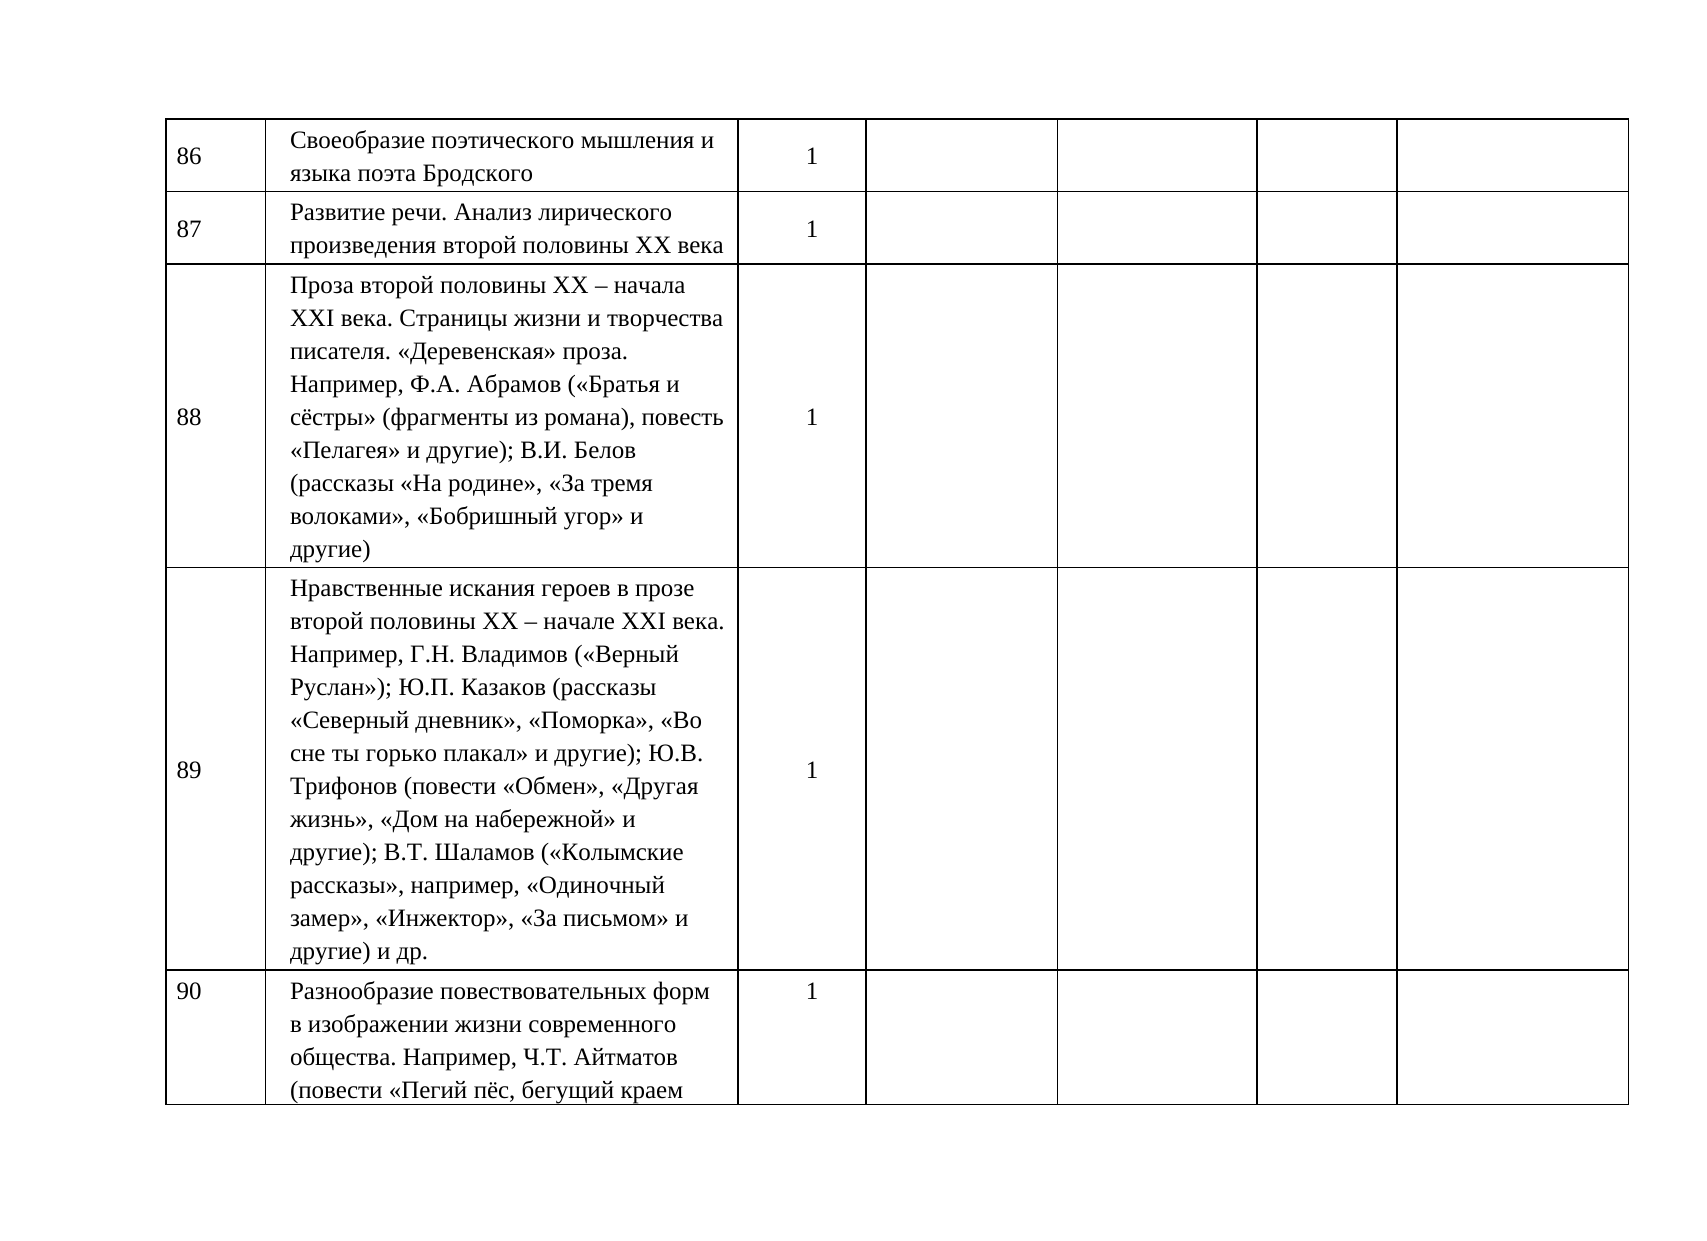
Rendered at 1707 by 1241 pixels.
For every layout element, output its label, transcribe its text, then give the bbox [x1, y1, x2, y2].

table_cell [1058, 192, 1256, 263]
table_cell Проза второй половины XX – начала XXI века. Страницы жизни и творчества писателя. «Деревенская» проза. Например, Ф.А. Абрамов («Братья и сёстры» (фрагменты из романа), повесть «Пелагея» и другие); В.И. Белов (рассказы «На родине», «За тремя волоками», «Бобришный угор» и другие) [266, 265, 737, 566]
table_cell 1 [739, 120, 865, 191]
table_cell [867, 568, 1057, 969]
table_cell 1 [739, 971, 865, 1104]
table_cell [1058, 265, 1256, 566]
table_cell [1058, 568, 1256, 969]
table_cell 88 [167, 265, 265, 566]
table_cell 1 [739, 568, 865, 969]
table_cell [867, 265, 1057, 566]
table_cell 1 [739, 265, 865, 566]
table_cell 87 [167, 192, 265, 263]
table_cell Своеобразие поэтического мышления и языка поэта Бродского [266, 120, 737, 191]
table_cell [1258, 568, 1396, 969]
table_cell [266, 971, 737, 1104]
table_cell [1258, 265, 1396, 566]
table_cell 89 [167, 568, 265, 969]
table_cell [867, 120, 1057, 191]
table_cell [1398, 120, 1628, 191]
table_cell [1398, 568, 1628, 969]
table_cell [867, 971, 1057, 1104]
table_cell [867, 192, 1057, 263]
table_cell Нравственные искания героев в прозе второй половины ХХ – начале ХХI века. Например, Г.Н. Владимов («Верный Руслан»); Ю.П. Казаков (рассказы «Северный дневник», «Поморка», «Во сне ты горько плакал» и другие); Ю.В. Трифонов (повести «Обмен», «Другая жизнь», «Дом на набережной» и другие); В.Т. Шаламов («Колымские рассказы», например, «Одиночный замер», «Инжектор», «За письмом» и другие) и др. [266, 568, 737, 969]
table_cell 1 [739, 192, 865, 263]
table_cell 86 [167, 120, 265, 191]
table_cell [1258, 971, 1396, 1104]
table_cell [1258, 192, 1396, 263]
table_cell [1058, 120, 1256, 191]
table_cell [1398, 971, 1628, 1104]
table_cell [1398, 265, 1628, 566]
table_cell [1058, 971, 1256, 1104]
table_cell 90 [167, 971, 265, 1104]
table_cell [1258, 120, 1396, 191]
table_cell [1398, 192, 1628, 263]
table_cell Развитие речи. Анализ лирического произведения второй половины ХХ века [266, 192, 737, 263]
